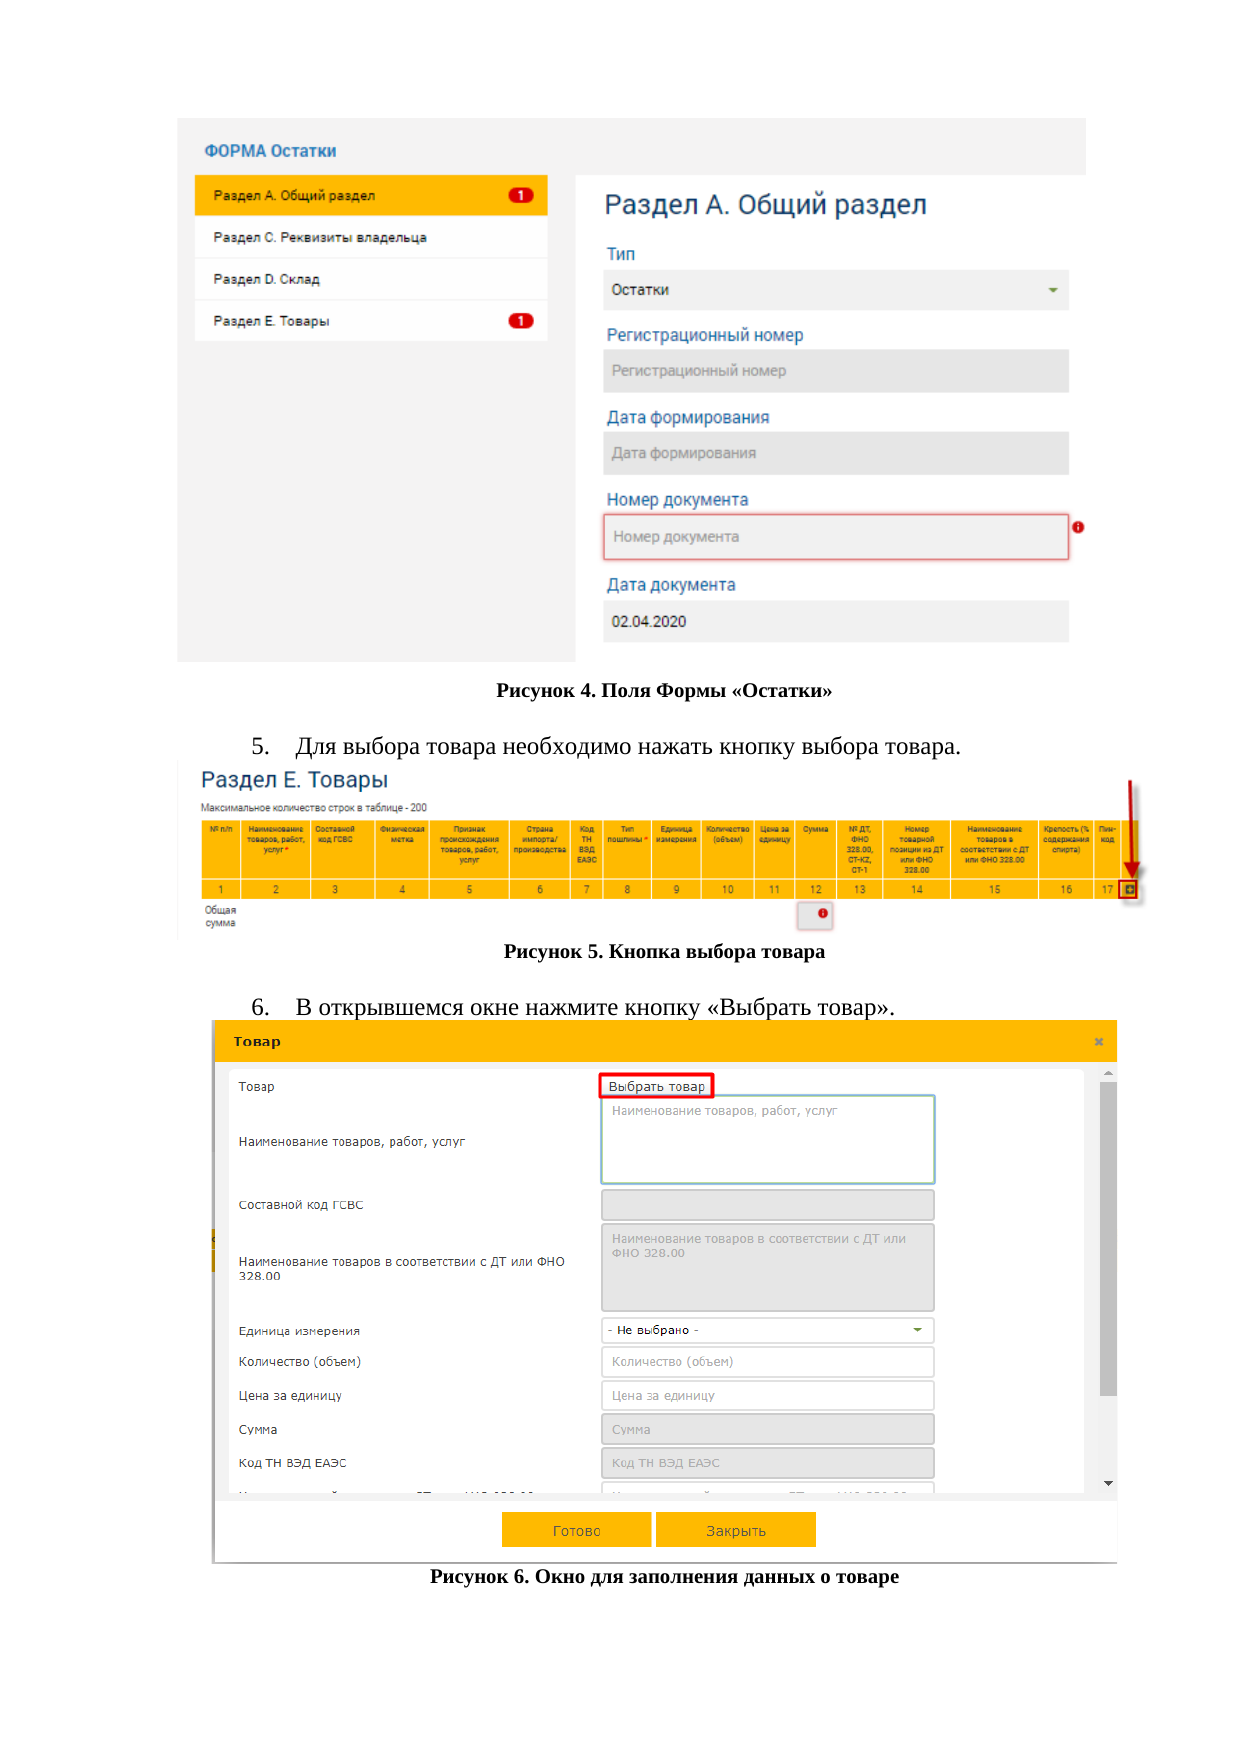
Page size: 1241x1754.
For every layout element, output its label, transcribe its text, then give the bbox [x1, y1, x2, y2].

picture [211, 1020, 1118, 1564]
list Для выбора товара необходимо нажать кнопку выбора товара. [251, 731, 1152, 760]
text Рисунок 5. Кнопка выбора товара [177, 940, 1152, 963]
list В открывшемся окне нажмите кнопку «Выбрать товар». [251, 992, 1152, 1021]
picture [177, 760, 1152, 940]
text Рисунок 4. Поля Формы «Остатки» [177, 678, 1152, 702]
picture [177, 118, 1086, 662]
text Рисунок 6. Окно для заполнения данных о товаре [177, 1564, 1152, 1588]
